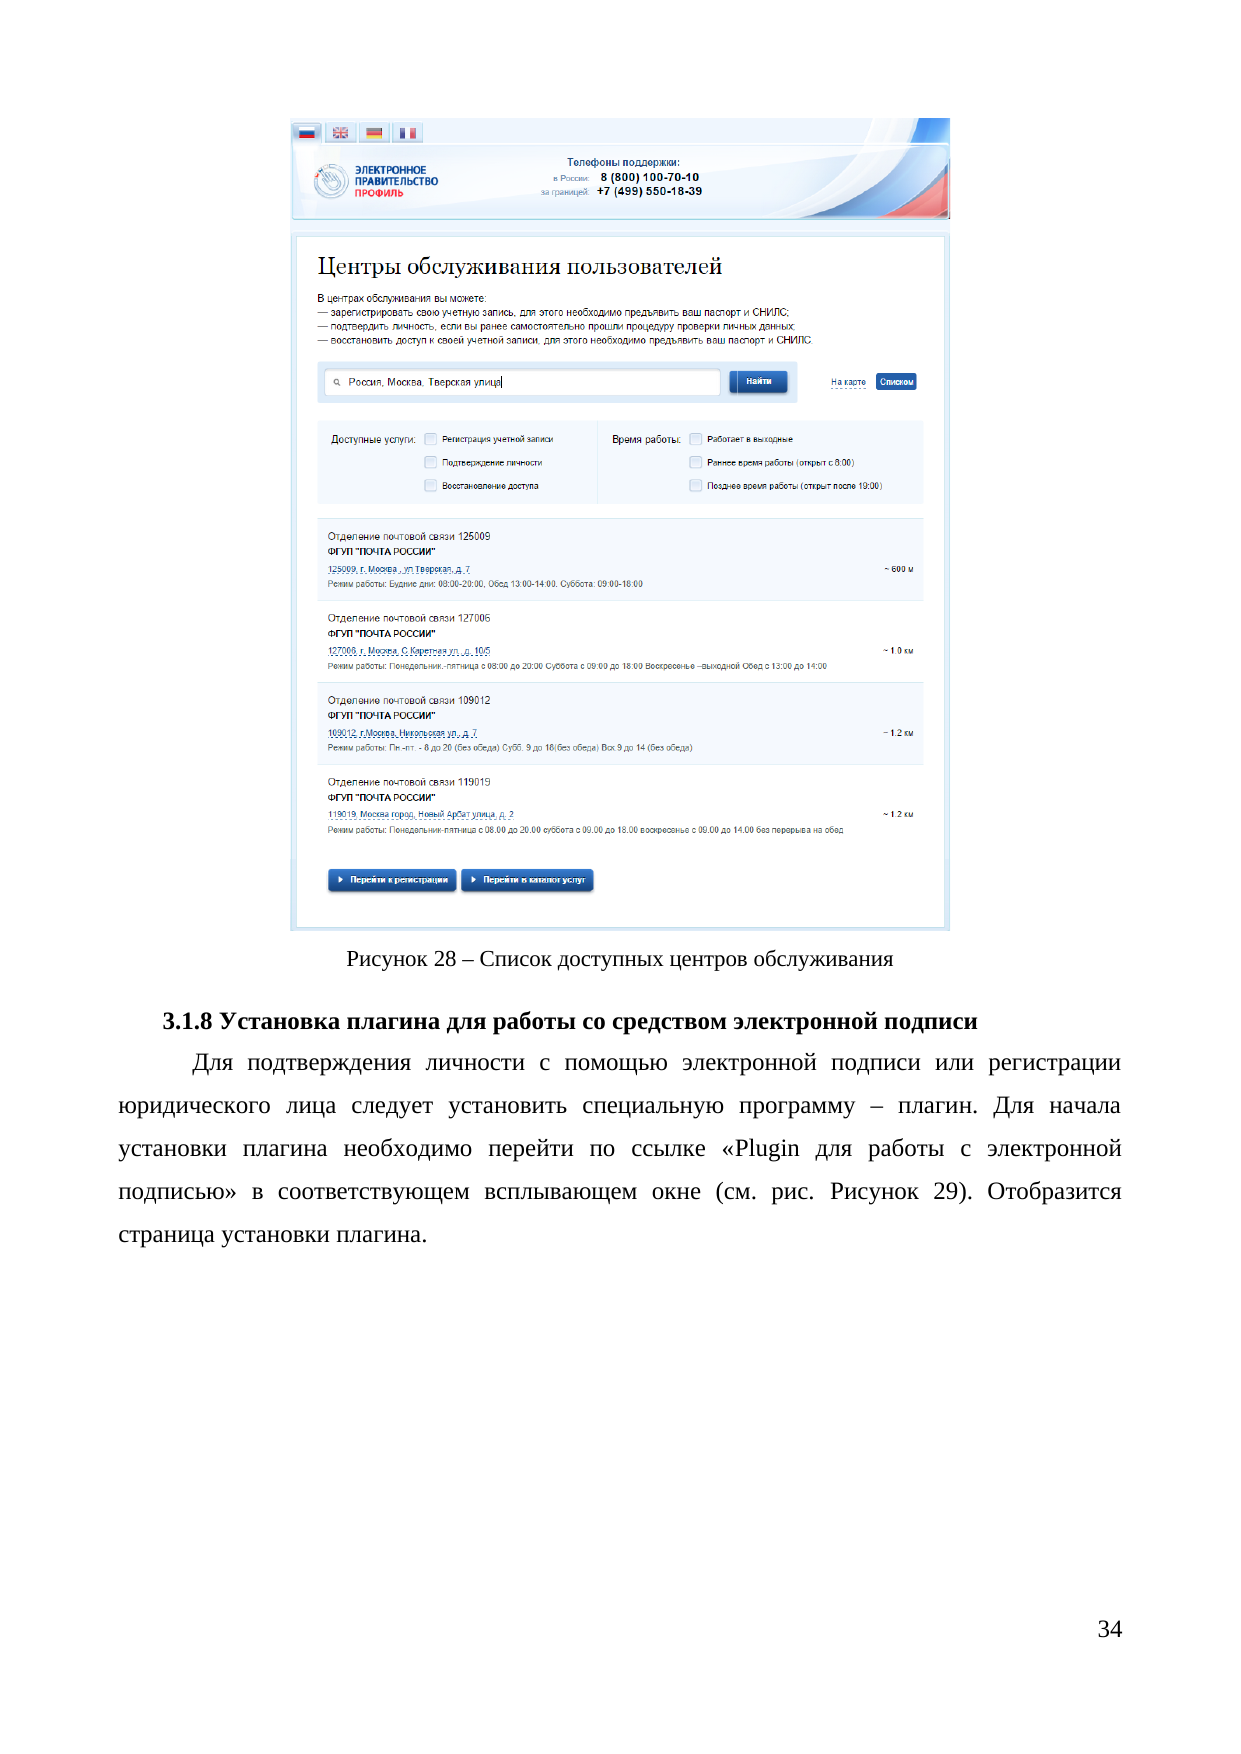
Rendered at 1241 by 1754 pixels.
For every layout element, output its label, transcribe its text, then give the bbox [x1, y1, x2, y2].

text Для подтверждения личности с помощью электронной подписи или регистрации юридического лица следует установить специальную программу – плагин. Для начала установки плагина необходимо перейти по ссылке «Plugin для работы с электронной подписью» в соответствующем всплывающем окне (см. рис. Рисунок 29). Отобразится страница установки плагина. [118, 1047, 1122, 1248]
picture [290, 118, 951, 931]
subtitle Установка плагина для работы со средством электронной подписи [162, 997, 1122, 1034]
